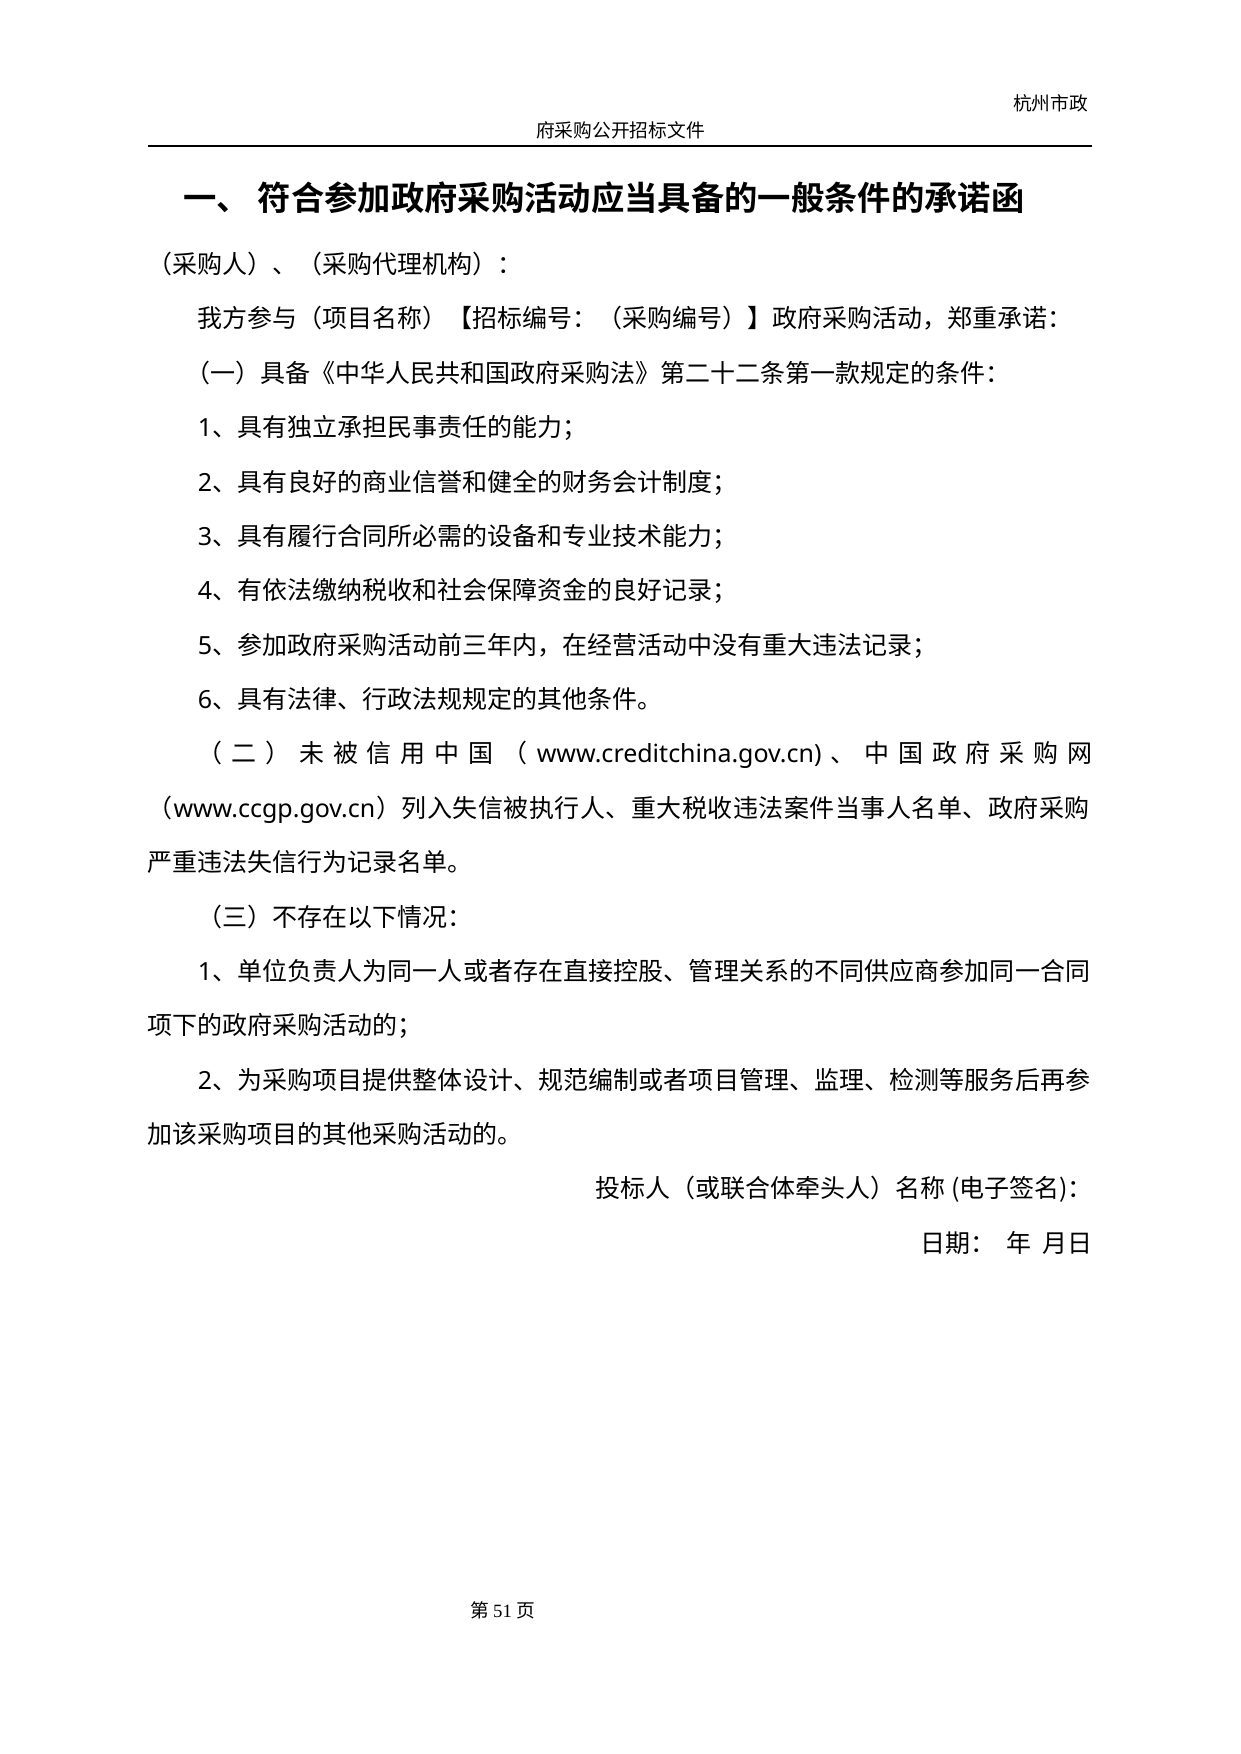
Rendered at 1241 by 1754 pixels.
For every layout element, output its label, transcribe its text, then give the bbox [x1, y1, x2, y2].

text 一、 符合参加政府采购活动应当具备的一般条件的承诺函 [148, 172, 1042, 220]
text 2、具有良好的商业信誉和健全的财务会计制度； [148, 462, 1092, 498]
text 6、具有法律、行政法规规定的其他条件。 [148, 679, 1092, 716]
text 2、为采购项目提供整体设计、规范编制或者项目管理、监理、检测等服务后再参加该采购项目的其他采购活动的。 [148, 1060, 1092, 1151]
text 5、参加政府采购活动前三年内，在经营活动中没有重大违法记录； [148, 625, 1092, 661]
text （三）不存在以下情况： [148, 897, 1092, 933]
text 投标人（或联合体牵头人）名称 (电子签名)： [148, 1169, 1092, 1205]
text 4、有依法缴纳税收和社会保障资金的良好记录； [148, 571, 1092, 607]
text （二）未被信用中国（www.creditchina.gov.cn)、中国政府采购网（www.ccgp.gov.cn）列入失信被执行人、重大税收违法案件当事人名单、政府采购严重违法失信行为记录名单。 [148, 734, 1092, 879]
text 日期： 年 月日 [148, 1223, 1092, 1259]
text （采购人）、（采购代理机构）： [148, 244, 1092, 281]
text 1、具有独立承担民事责任的能力； [148, 408, 1092, 444]
text 我方参与（项目名称）【招标编号：（采购编号）】政府采购活动，郑重承诺： [148, 299, 1092, 335]
text 1、单位负责人为同一人或者存在直接控股、管理关系的不同供应商参加同一合同项下的政府采购活动的； [148, 951, 1092, 1042]
text （一）具备《中华人民共和国政府采购法》第二十二条第一款规定的条件： [148, 353, 1092, 389]
text 3、具有履行合同所必需的设备和专业技术能力； [148, 516, 1092, 553]
